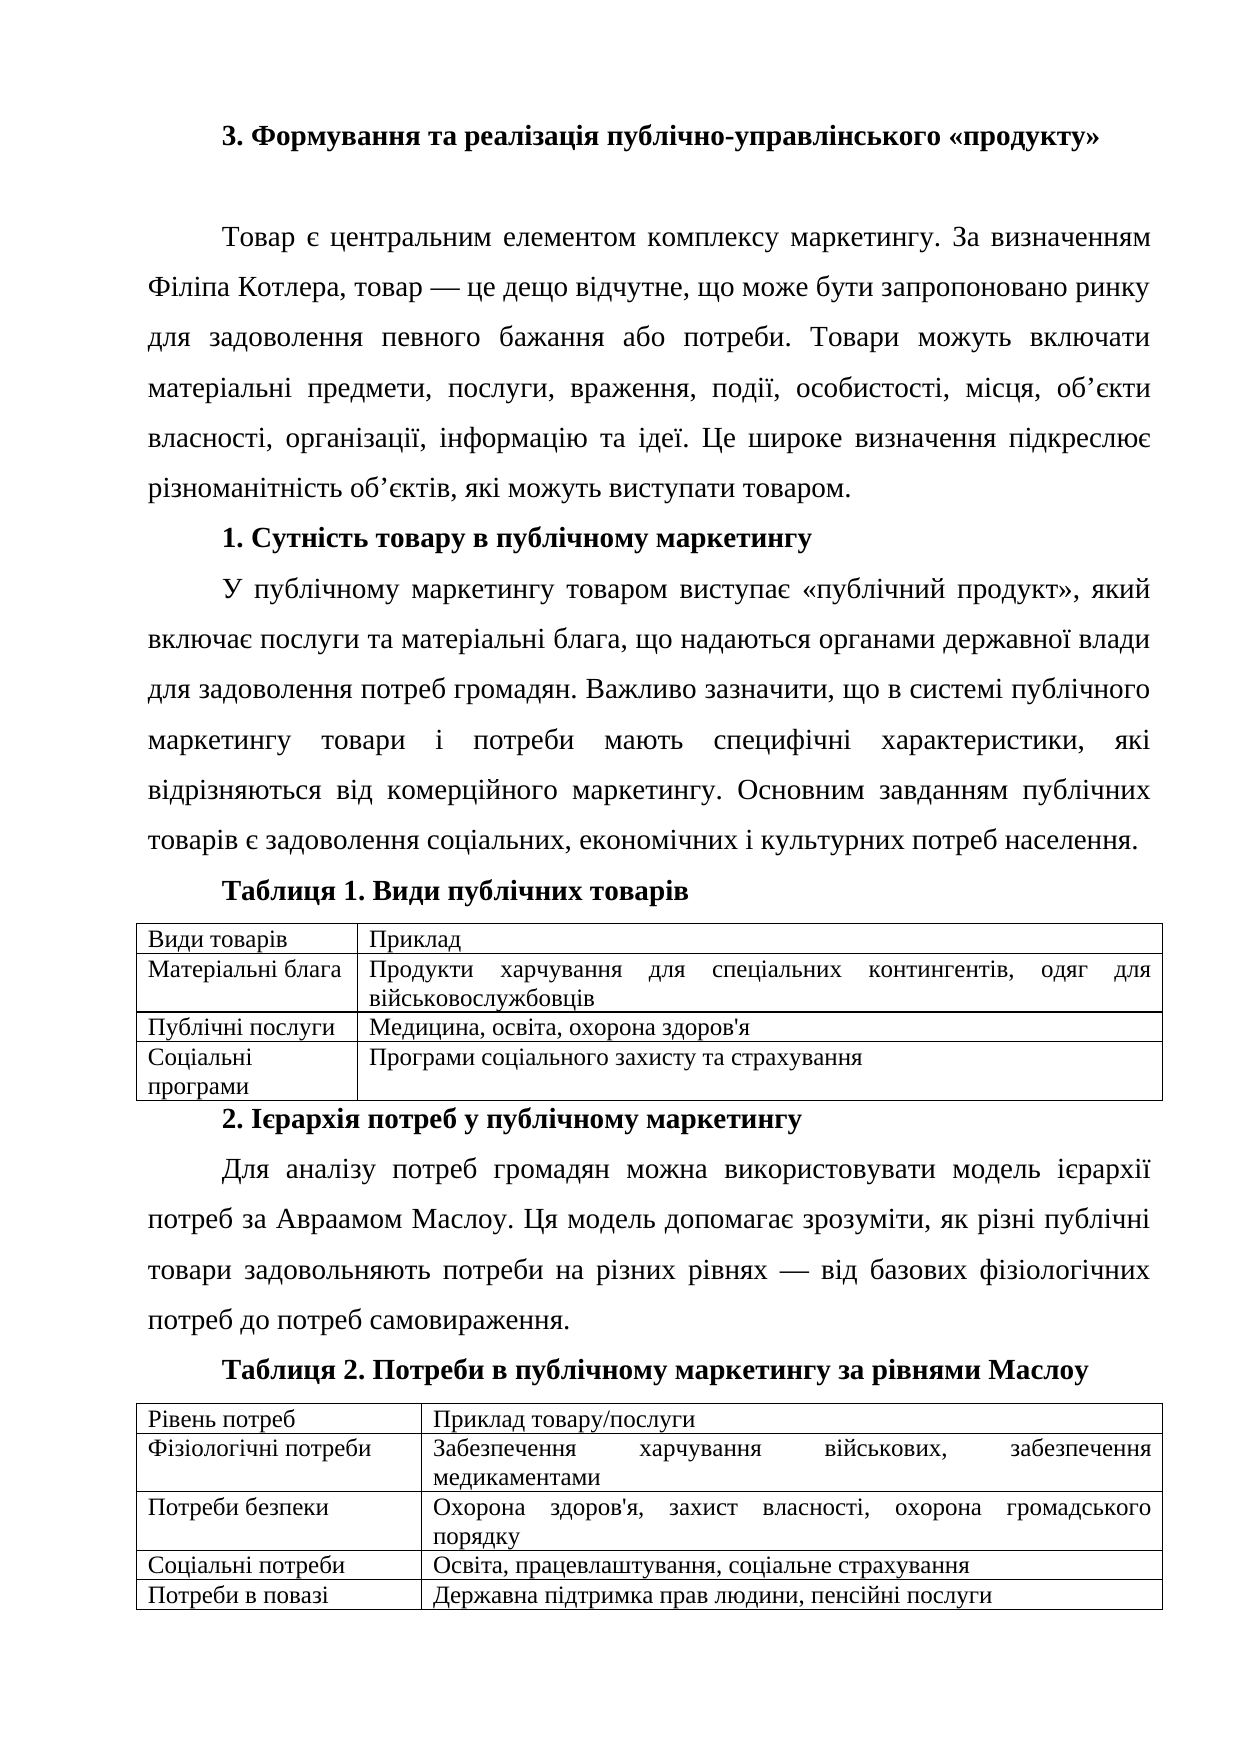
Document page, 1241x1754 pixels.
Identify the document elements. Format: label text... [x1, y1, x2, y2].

table_cell Програми соціального захисту та страхування [358, 1042, 1162, 1100]
table_header Приклад товару/послуги [422, 1404, 1162, 1432]
table_cell Фізіологічні потреби [137, 1434, 421, 1491]
subtitle 3. Формування та реалізація публічно-управлінського «продукту» [148, 118, 1152, 152]
subtitle Таблиця 2. Потреби в публічному маркетингу за рівнями Маслоу [148, 1352, 1152, 1386]
subtitle Таблиця 1. Види публічних товарів [148, 873, 1152, 906]
table_cell Державна підтримка прав людини, пенсійні послуги [422, 1580, 1162, 1609]
table_header Приклад [358, 924, 1162, 953]
table_cell Медицина, освіта, охорона здоров'я [358, 1013, 1162, 1041]
subtitle 2. Ієрархія потреб у публічному маркетингу [148, 1101, 1152, 1134]
table_cell Потреби безпеки [137, 1492, 421, 1549]
table_header Рівень потреб [137, 1404, 421, 1432]
text У публічному маркетингу товаром виступає «публічний продукт», який включає послуги та матеріальні блага, що надаються органами державної влади для задоволення потреб громадян. Важливо зазначити, що в системі публічного маркетингу товари і потреби мають специфічні характеристики, які відрізняються від комерційного маркетингу. Основним завданням публічних товарів є задоволення соціальних, економічних і культурних потреб населення. [148, 571, 1152, 856]
table_cell Освіта, працевлаштування, соціальне страхування [422, 1551, 1162, 1579]
subtitle 1. Сутність товару в публічному маркетингу [148, 521, 1152, 554]
table_cell Охорона здоров'я, захист власності, охорона громадського порядку [422, 1492, 1162, 1549]
table_cell Публічні послуги [137, 1013, 357, 1041]
text Для аналізу потреб громадян можна використовувати модель ієрархії потреб за Авраамом Маслоу. Ця модель допомагає зрозуміти, як різні публічні товари задовольняють потреби на різних рівнях — від базових фізіологічних потреб до потреб самовираження. [148, 1151, 1152, 1336]
text Товар є центральним елементом комплексу маркетингу. За визначенням Філіпа Котлера, товар — це дещо відчутне, що може бути запропоновано ринку для задоволення певного бажання або потреби. Товари можуть включати матеріальні предмети, послуги, враження, події, особистості, місця, об’єкти власності, організації, інформацію та ідеї. Це широке визначення підкреслює різноманітність об’єктів, які можуть виступати товаром. [148, 219, 1152, 504]
table_cell Соціальні потреби [137, 1551, 421, 1579]
table_cell Соціальні програми [137, 1042, 357, 1100]
table_cell Забезпечення харчування військових, забезпечення медикаментами [422, 1434, 1162, 1491]
table_cell Продукти харчування для спеціальних контингентів, одяг для військовослужбовців [358, 954, 1162, 1011]
table_cell Потреби в повазі [137, 1580, 421, 1609]
table_cell Матеріальні блага [137, 954, 357, 1011]
table_header Види товарів [137, 924, 357, 953]
